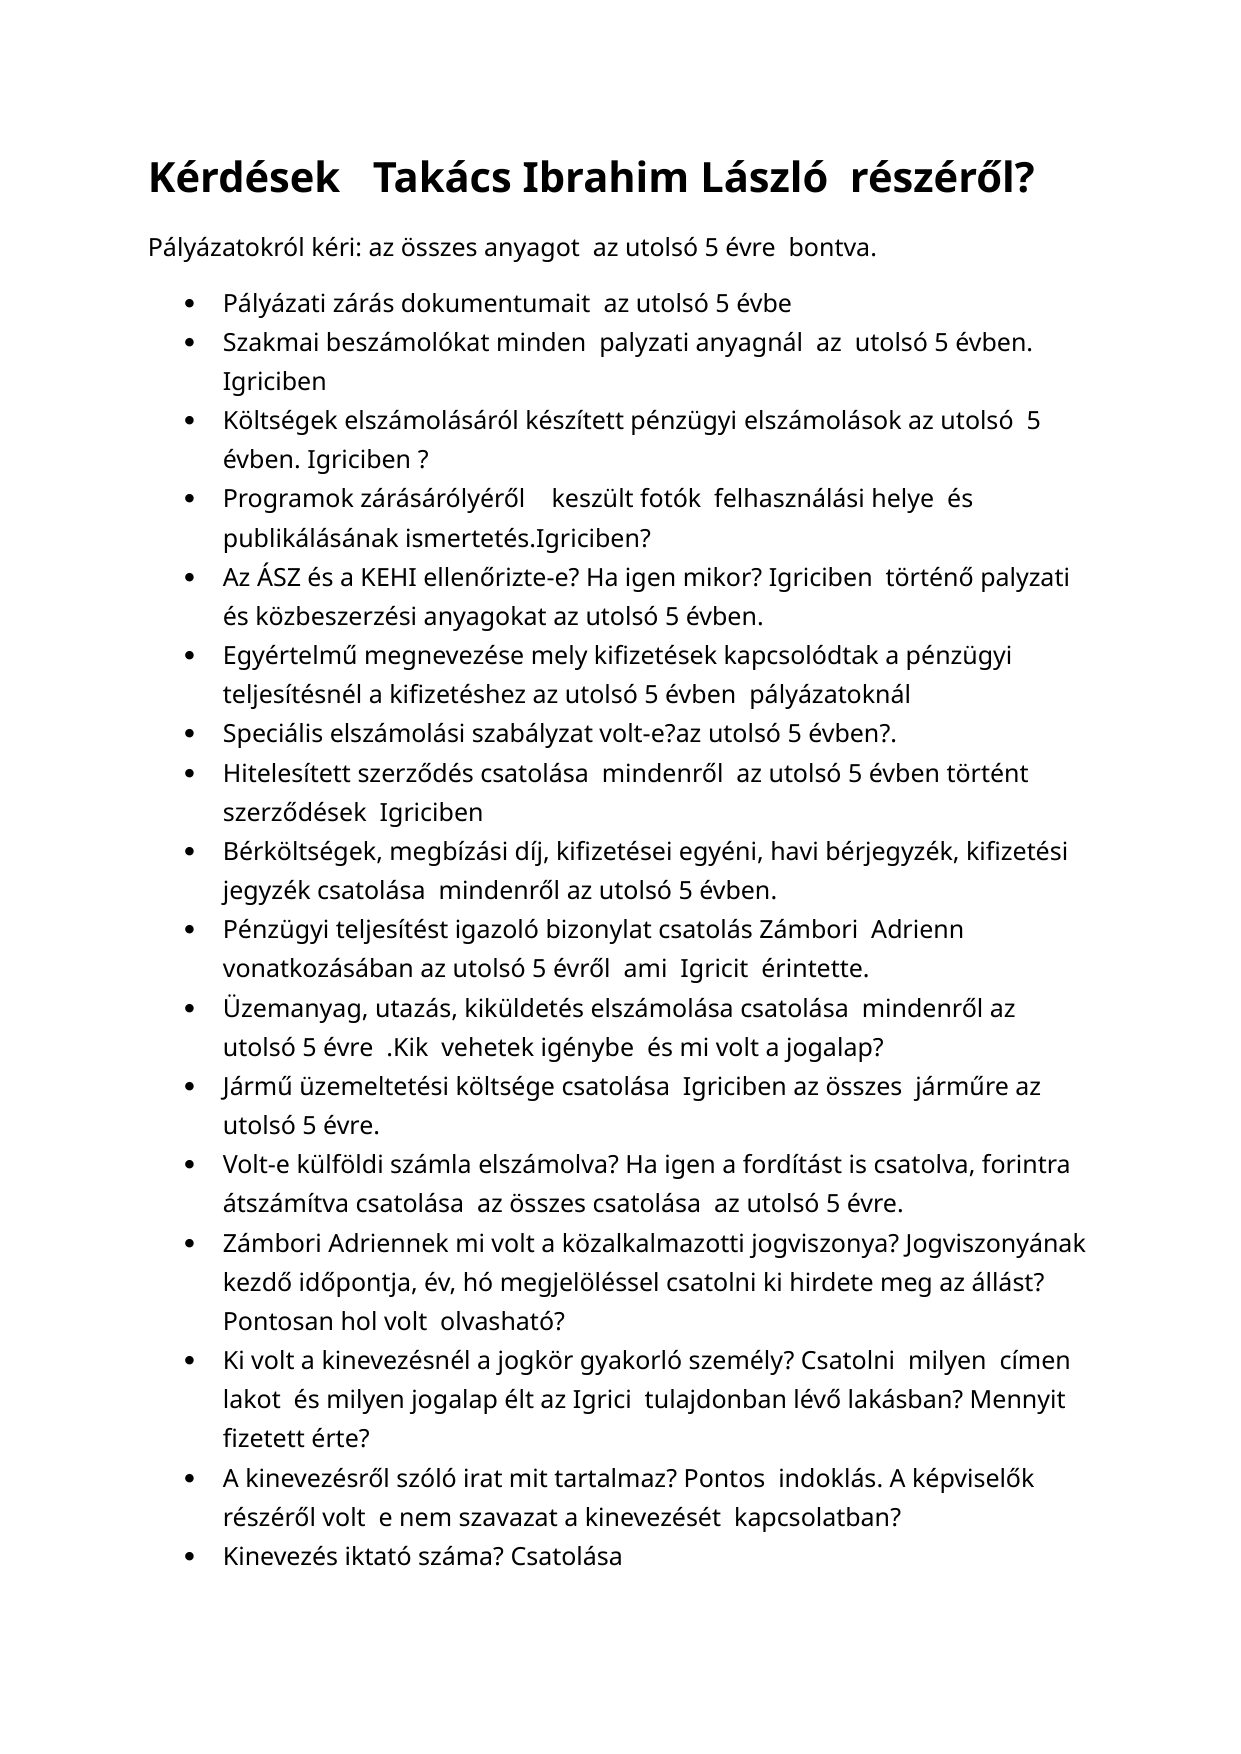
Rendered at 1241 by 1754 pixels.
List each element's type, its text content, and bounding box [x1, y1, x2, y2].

list Kinevezés iktató száma? Csatolása [185, 1539, 1093, 1573]
list Bérköltségek, megbízási díj, kifizetései egyéni, havi bérjegyzék, kifizetési jegyzék csatolása mindenről az utolsó 5 évben. [185, 834, 1093, 907]
list Ki volt a kinevezésnél a jogkör gyakorló személy? Csatolni milyen címen lakot és milyen jogalap élt az Igrici tulajdonban lévő lakásban? Mennyit fizetett érte? [185, 1343, 1093, 1455]
list Üzemanyag, utazás, kiküldetés elszámolása csatolása mindenről az utolsó 5 évre .Kik vehetek igénybe és mi volt a jogalap? [185, 990, 1093, 1063]
list Hitelesített szerződés csatolása mindenről az utolsó 5 évben történt szerződések Igriciben [185, 755, 1093, 828]
list A kinevezésről szóló irat mit tartalmaz? Pontos indoklás. A képviselők részéről volt e nem szavazat a kinevezését kapcsolatban? [185, 1460, 1093, 1533]
list Szakmai beszámolókat minden palyzati anyagnál az utolsó 5 évben. Igriciben [185, 324, 1093, 398]
list Volt-e külföldi számla elszámolva? Ha igen a fordítást is csatolva, forintra átszámítva csatolása az összes csatolása az utolsó 5 évre. [185, 1147, 1093, 1220]
list Költségek elszámolásáról készített pénzügyi elszámolások az utolsó 5 évben. Igriciben ? [185, 403, 1093, 476]
list Jármű üzemeltetési költsége csatolása Igriciben az összes járműre az utolsó 5 évre. [185, 1069, 1093, 1142]
list Pályázati zárás dokumentumait az utolsó 5 évbe [185, 285, 1093, 319]
list Zámbori Adriennek mi volt a közalkalmazotti jogviszonya? Jogviszonyának kezdő időpontja, év, hó megjelöléssel csatolni ki hirdete meg az állást? Pontosan hol volt olvasható? [185, 1225, 1093, 1338]
list Speciális elszámolási szabályzat volt-e?az utolsó 5 évben?. [185, 716, 1093, 750]
text Kérdések Takács Ibrahim László részéről? [148, 148, 1093, 204]
list Egyértelmű megnevezése mely kifizetések kapcsolódtak a pénzügyi teljesítésnél a kifizetéshez az utolsó 5 évben pályázatoknál [185, 638, 1093, 711]
text Pályázatokról kéri: az összes anyagot az utolsó 5 évre bontva. [148, 229, 1093, 263]
list Programok zárásárólyéről keszült fotók felhasználási helye és publikálásának ismertetés.Igriciben? [185, 481, 1093, 554]
list Az ÁSZ és a KEHI ellenőrizte-e? Ha igen mikor? Igriciben történő palyzati és közbeszerzési anyagokat az utolsó 5 évben. [185, 559, 1093, 633]
list Pénzügyi teljesítést igazoló bizonylat csatolás Zámbori Adrienn vonatkozásában az utolsó 5 évről ami Igricit érintette. [185, 912, 1093, 985]
